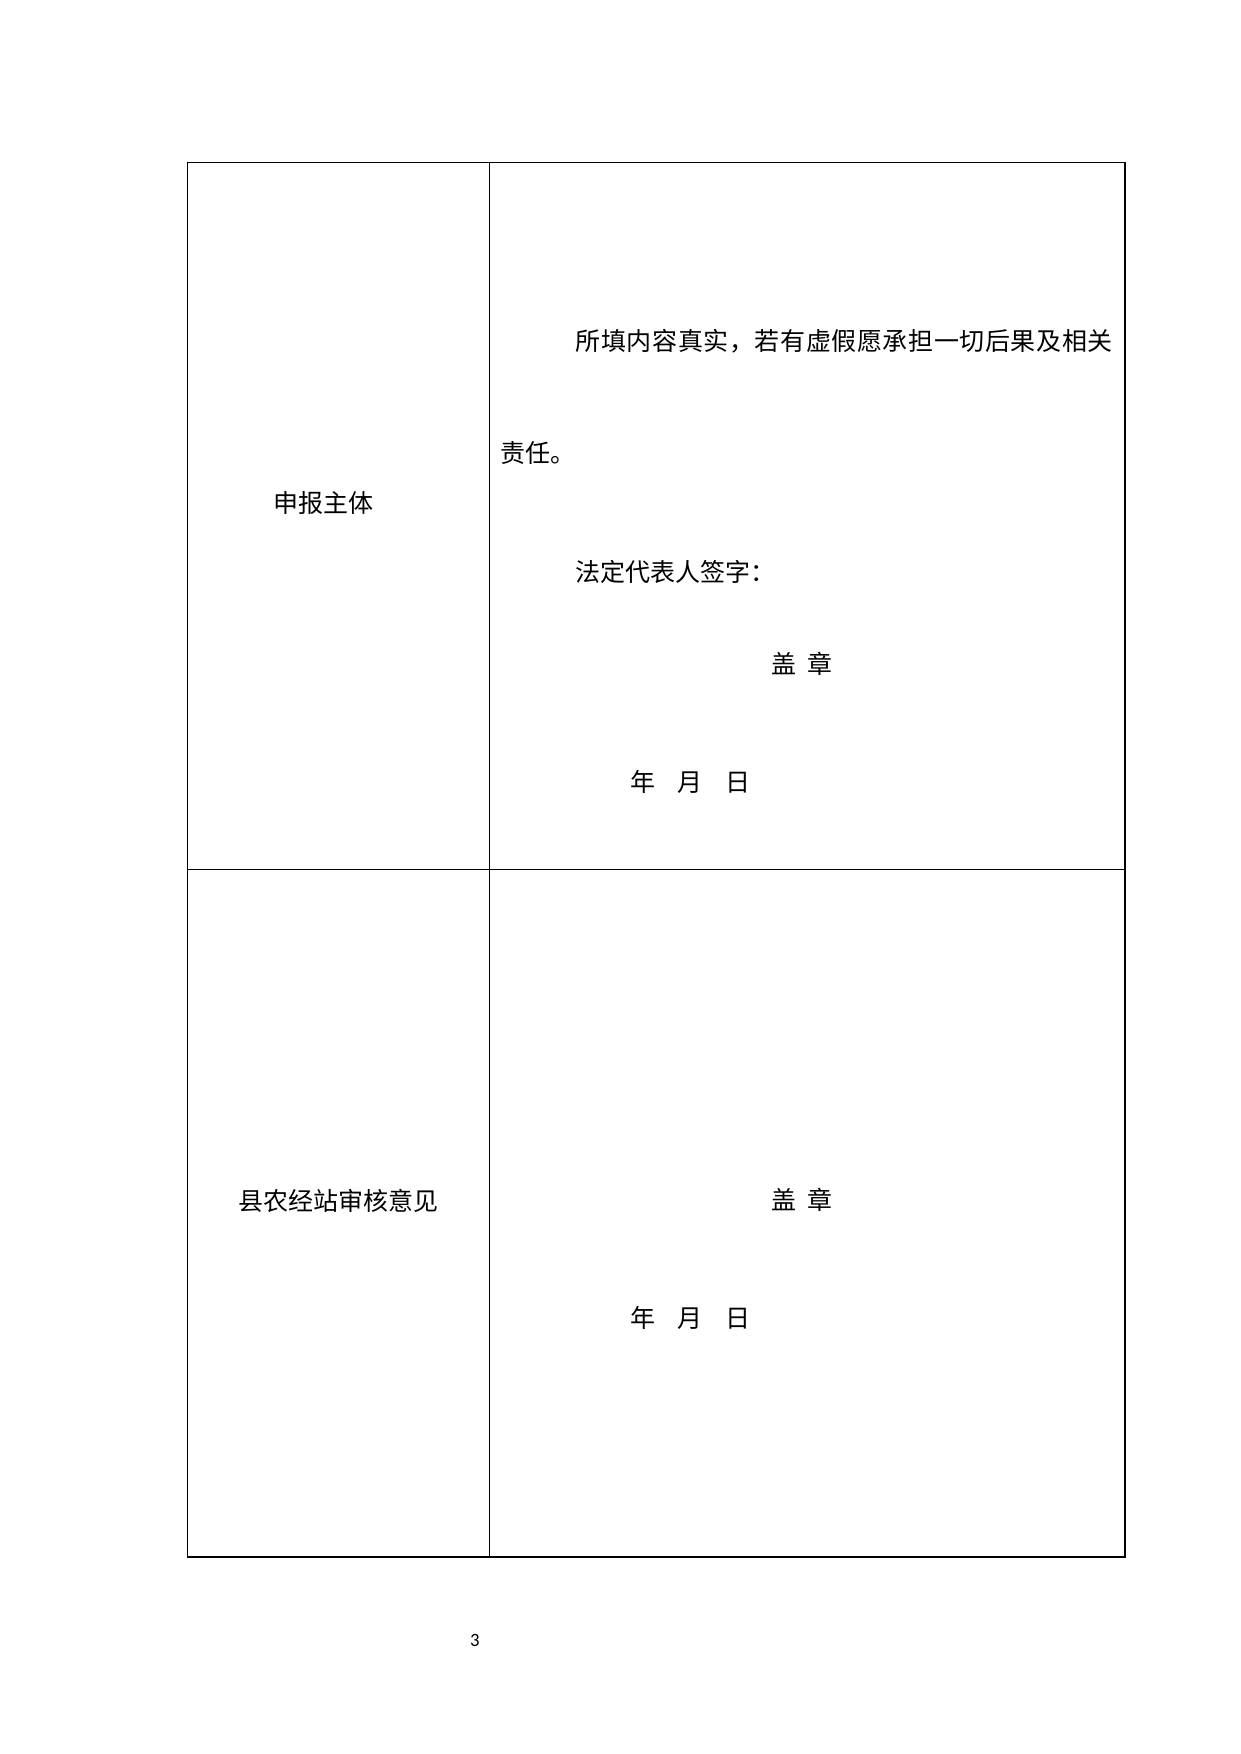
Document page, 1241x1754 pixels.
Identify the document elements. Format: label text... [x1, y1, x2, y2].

table_cell 盖 章 年 月 日 [490, 870, 1124, 1556]
table_header 所填内容真实，若有虚假愿承担一切后果及相关责任。 法定代表人签字： 盖 章 年 月 日 [490, 163, 1124, 868]
table_cell 县农经站审核意见 [188, 870, 489, 1556]
table_header 申报主体 [188, 163, 489, 868]
